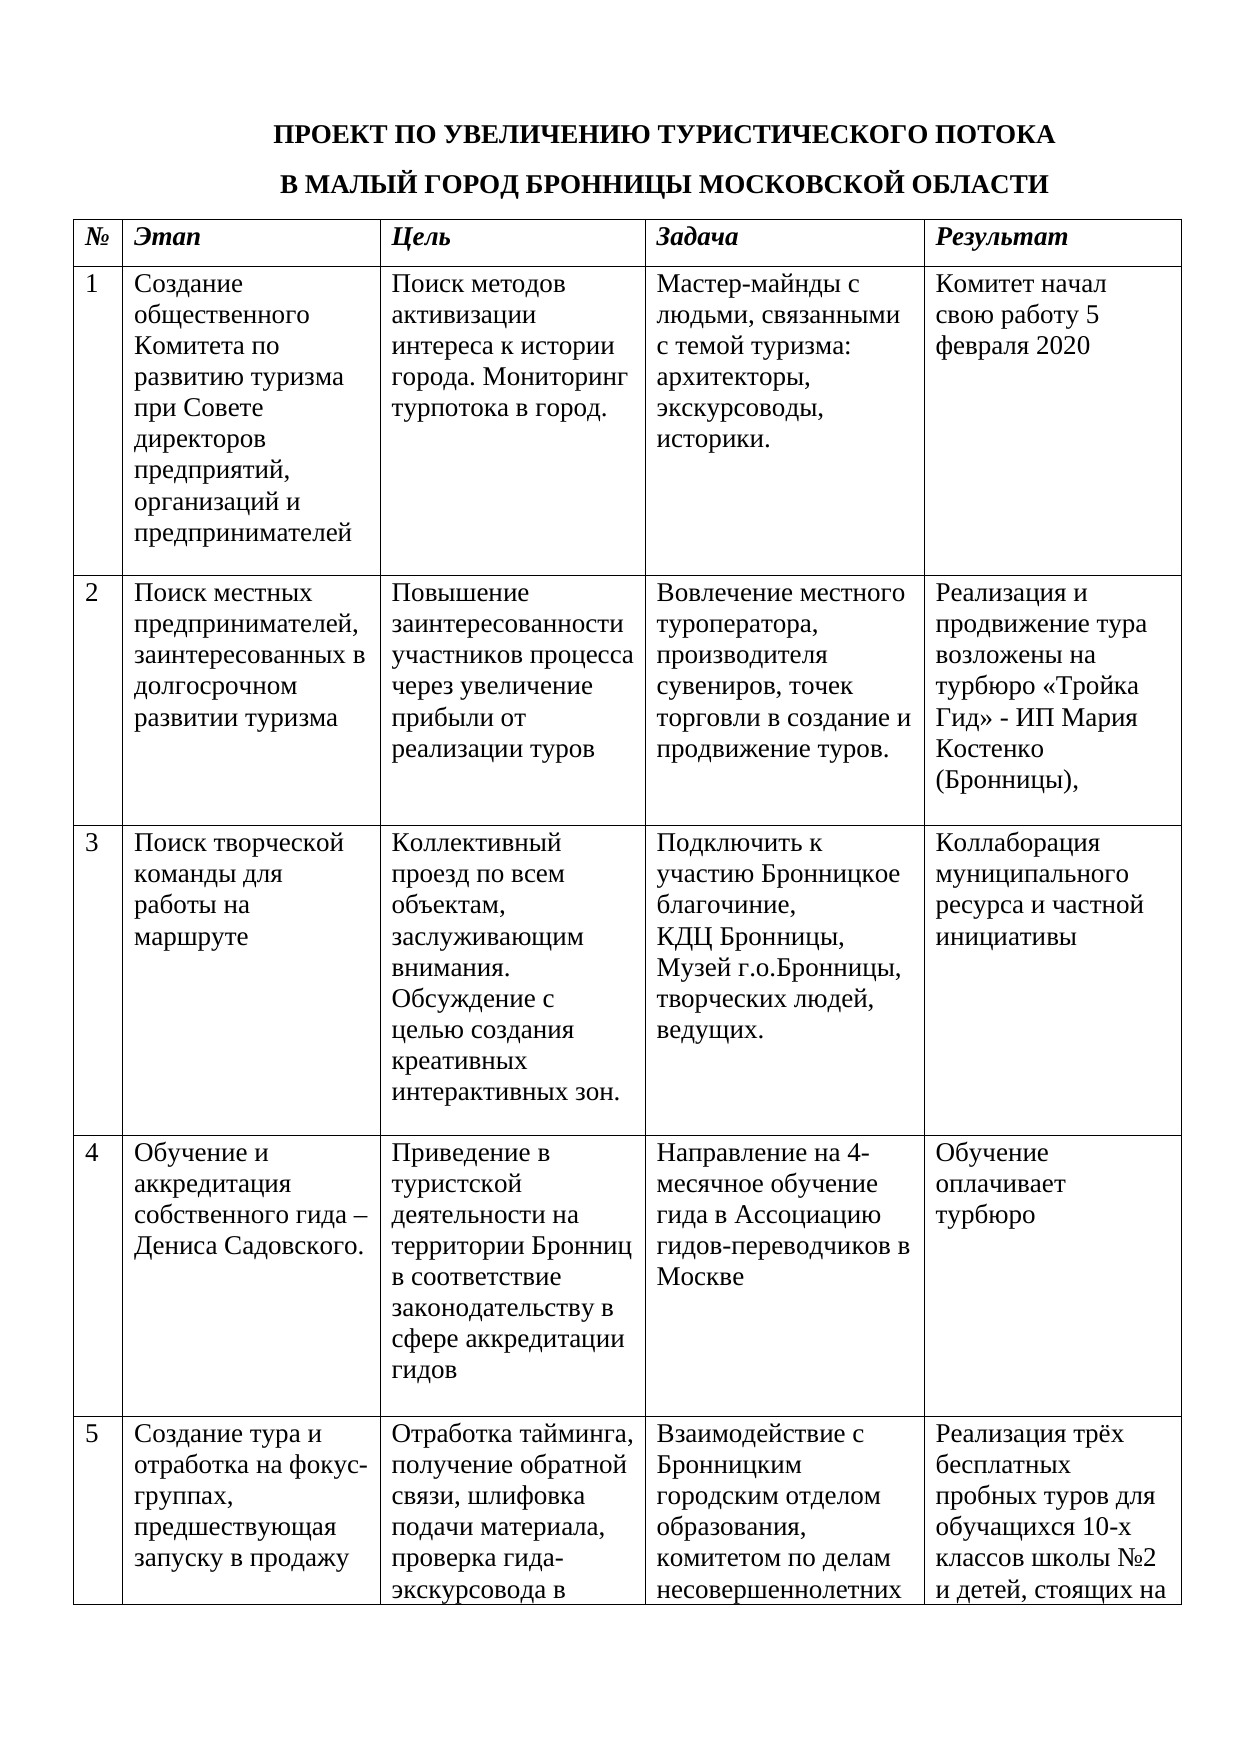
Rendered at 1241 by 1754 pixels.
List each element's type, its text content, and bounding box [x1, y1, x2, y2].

table_header Задача [646, 220, 924, 266]
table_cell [123, 1417, 380, 1604]
text В МАЛЫЙ ГОРОД БРОННИЦЫ МОСКОВСКОЙ ОБЛАСТИ [177, 168, 1152, 199]
table_cell Вовлечение местного туроператора, производителя сувениров, точек торговли в создание и продвижение туров. [646, 576, 924, 825]
table_cell 2 [74, 576, 122, 825]
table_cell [646, 1417, 924, 1604]
table_cell 3 [74, 826, 122, 1134]
table_header Результат [925, 220, 1181, 266]
table_cell 4 [74, 1136, 122, 1416]
table_cell 5 [74, 1417, 122, 1604]
table_cell Поиск методов активизации интереса к истории города. Мониторинг турпотока в город. [381, 267, 645, 575]
table_cell Реализация и продвижение тура возложены на турбюро «Тройка Гид» - ИП Мария Костенко (Бронницы), [925, 576, 1181, 825]
table_cell Обучение оплачивает турбюро [925, 1136, 1181, 1416]
table_cell Повышение заинтересованности участников процесса через увеличение прибыли от реализации туров [381, 576, 645, 825]
table_cell Поиск местных предпринимателей, заинтересованных в долгосрочном развитии туризма [123, 576, 380, 825]
table_cell Поиск творческой команды для работы на маршруте [123, 826, 380, 1134]
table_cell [381, 1417, 645, 1604]
table_cell Направление на 4-месячное обучение гида в Ассоциацию гидов-переводчиков в Москве [646, 1136, 924, 1416]
table_cell Коллаборация муниципального ресурса и частной инициативы [925, 826, 1181, 1134]
table_header Этап [123, 220, 380, 266]
text ПРОЕКТ ПО УВЕЛИЧЕНИЮ ТУРИСТИЧЕСКОГО ПОТОКА [177, 118, 1152, 149]
table_cell 1 [74, 267, 122, 575]
table_cell Комитет начал свою работу 5 февраля 2020 [925, 267, 1181, 575]
table_cell Обучение и аккредитация собственного гида – Дениса Садовского. [123, 1136, 380, 1416]
table_header Цель [381, 220, 645, 266]
table_cell Создание общественного Комитета по развитию туризма при Совете директоров предприятий, организаций и предпринимателей [123, 267, 380, 575]
table_cell Приведение в туристской деятельности на территории Бронниц в соответствие законодательству в сфере аккредитации гидов [381, 1136, 645, 1416]
table_cell Мастер-майнды с людьми, связанными с темой туризма: архитекторы, экскурсоводы, историки. [646, 267, 924, 575]
table_header № [74, 220, 122, 266]
table_cell Коллективный проезд по всем объектам, заслуживающим внимания. Обсуждение с целью создания креативных интерактивных зон. [381, 826, 645, 1134]
table_cell Подключить к участию Бронницкое благочиние, КДЦ Бронницы, Музей г.о.Бронницы, творческих людей, ведущих. [646, 826, 924, 1134]
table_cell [925, 1417, 1181, 1604]
